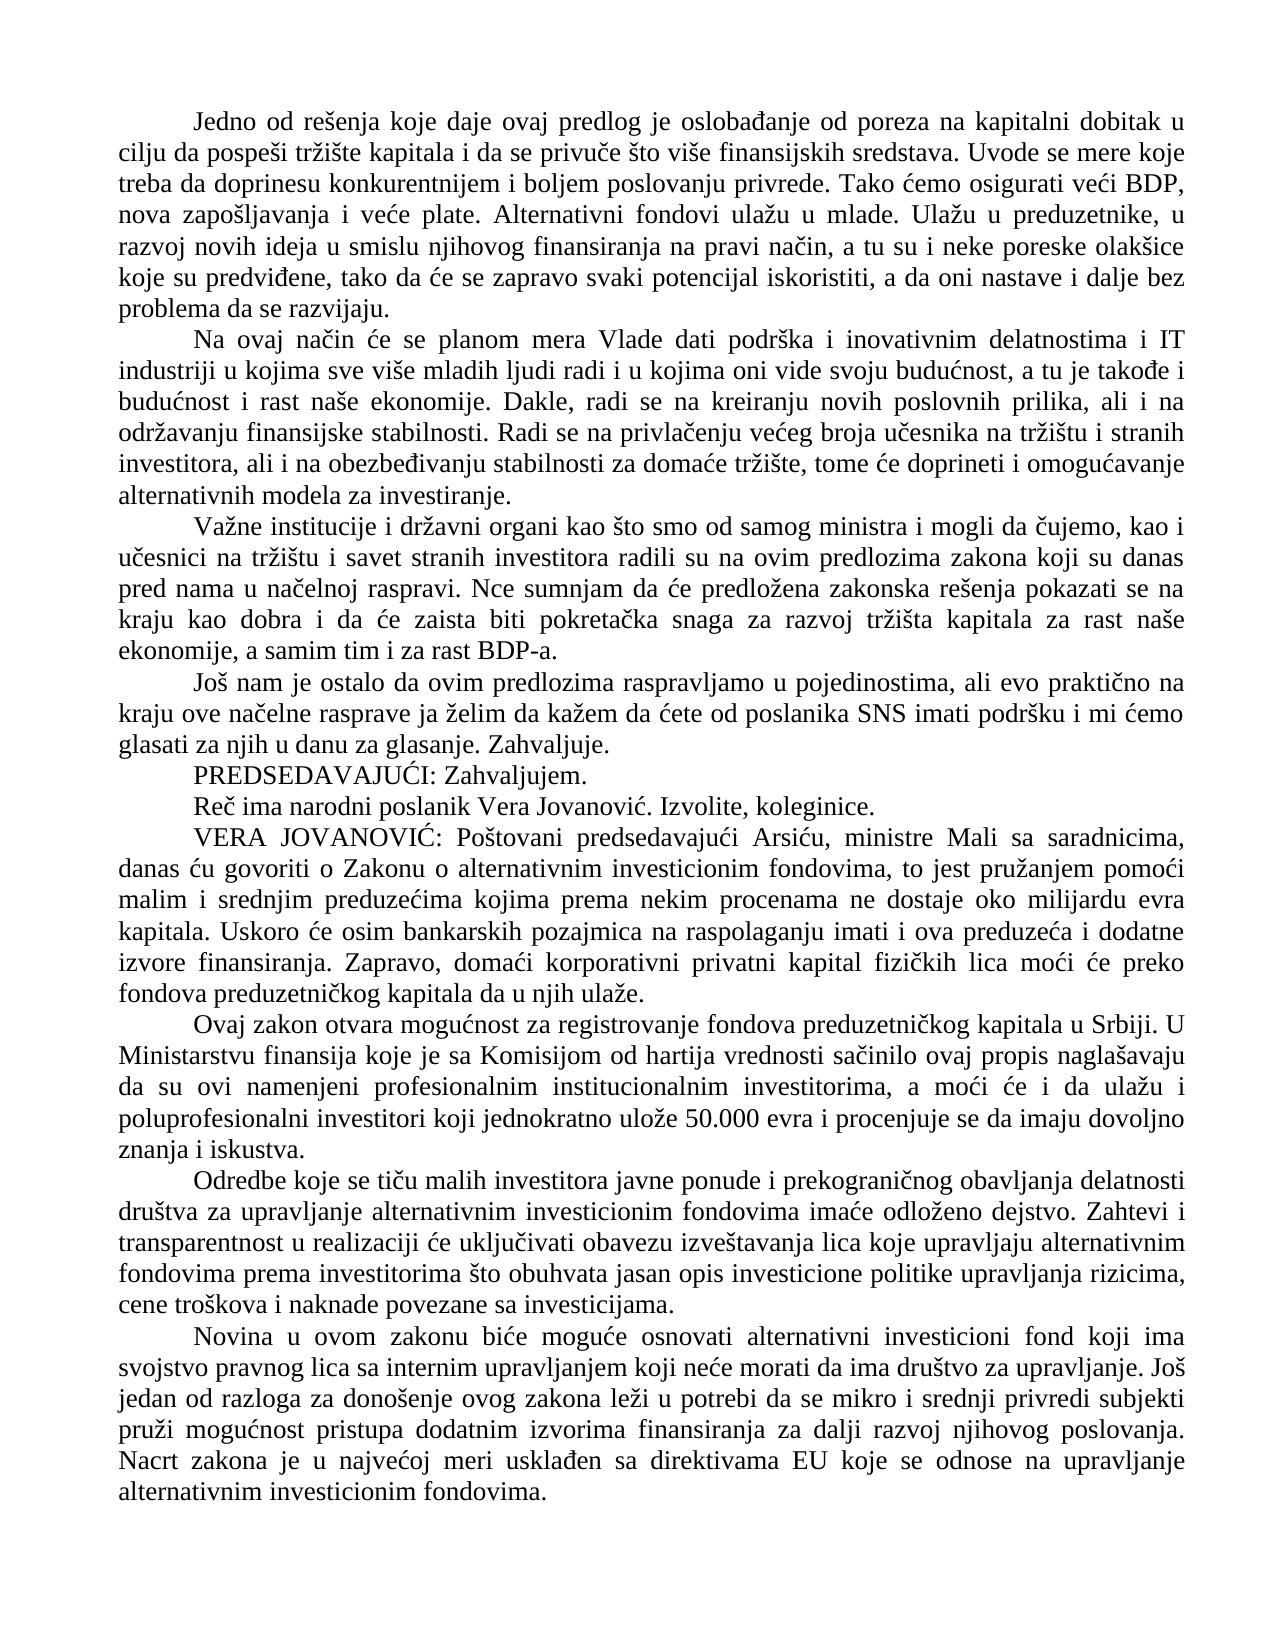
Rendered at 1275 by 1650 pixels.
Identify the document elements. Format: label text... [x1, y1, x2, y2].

text Reč ima narodni poslanik Vera Jovanović. Izvolite, koleginice. [118, 790, 1186, 821]
text Još nam je ostalo da ovim predlozima raspravljamo u pojedinostima, ali evo praktično na kraju ove načelne rasprave ja želim da kažem da ćete od poslanika SNS imati podršku i mi ćemo glasati za njih u danu za glasanje. Zahvaljuje. [118, 666, 1186, 759]
text VERA JOVANOVIĆ: Poštovani predsedavajući Arsiću, ministre Mali sa saradnicima, danas ću govoriti o Zakonu o alternativnim investicionim fondovima, to jest pružanjem pomoći malim i srednjim preduzećima kojima prema nekim procenama ne dostaje oko milijardu evra kapitala. Uskoro će osim bankarskih pozajmica na raspolaganju imati i ova preduzeća i dodatne izvore finansiranja. Zapravo, domaći korporativni privatni kapital fizičkih lica moći će preko fondova preduzetničkog kapitala da u njih ulaže. [118, 821, 1186, 1008]
text PREDSEDAVAJUĆI: Zahvaljujem. [118, 759, 1186, 790]
text Na ovaj način će se planom mera Vlade dati podrška i inovativnim delatnostima i IT industriji u kojima sve više mladih ljudi radi i u kojima oni vide svoju budućnost, a tu je takođe i budućnost i rast naše ekonomije. Dakle, radi se na kreiranju novih poslovnih prilika, ali i na održavanju finansijske stabilnosti. Radi se na privlačenju većeg broja učesnika na tržištu i stranih investitora, ali i na obezbeđivanju stabilnosti za domaće tržište, tome će doprineti i omogućavanje alternativnih modela za investiranje. [118, 323, 1186, 510]
text Jedno od rešenja koje daje ovaj predlog je oslobađanje od poreza na kapitalni dobitak u cilju da pospeši tržište kapitala i da se privuče što više finansijskih sredstava. Uvode se mere koje treba da doprinesu konkurentnijem i boljem poslovanju privrede. Tako ćemo osigurati veći BDP, nova zapošljavanja i veće plate. Alternativni fondovi ulažu u mlade. Ulažu u preduzetnike, u razvoj novih ideja u smislu njihovog finansiranja na pravi način, a tu su i neke poreske olakšice koje su predviđene, tako da će se zapravo svaki potencijal iskoristiti, a da oni nastave i dalje bez problema da se razvijaju. [118, 105, 1186, 323]
text Odredbe koje se tiču malih investitora javne ponude i prekograničnog obavljanja delatnosti društva za upravljanje alternativnim investicionim fondovima imaće odloženo dejstvo. Zahtevi i transparentnost u realizaciji će uključivati obavezu izveštavanja lica koje upravljaju alternativnim fondovima prema investitorima što obuhvata jasan opis investicione politike upravljanja rizicima, cene troškova i naknade povezane sa investicijama. [118, 1164, 1186, 1320]
text Ovaj zakon otvara mogućnost za registrovanje fondova preduzetničkog kapitala u Srbiji. U Ministarstvu finansija koje je sa Komisijom od hartija vrednosti sačinilo ovaj propis naglašavaju da su ovi namenjeni profesionalnim institucionalnim investitorima, a moći će i da ulažu i poluprofesionalni investitori koji jednokratno ulože 50.000 evra i procenjuje se da imaju dovoljno znanja i iskustva. [118, 1008, 1186, 1164]
text Važne institucije i državni organi kao što smo od samog ministra i mogli da čujemo, kao i učesnici na tržištu i savet stranih investitora radili su na ovim predlozima zakona koji su danas pred nama u načelnoj raspravi. Nce sumnjam da će predložena zakonska rešenja pokazati se na kraju kao dobra i da će zaista biti pokretačka snaga za razvoj tržišta kapitala za rast naše ekonomije, a samim tim i za rast BDP-a. [118, 510, 1186, 666]
text Novina u ovom zakonu biće moguće osnovati alternativni investicioni fond koji ima svojstvo pravnog lica sa internim upravljanjem koji neće morati da ima društvo za upravljanje. Još jedan od razloga za donošenje ovog zakona leži u potrebi da se mikro i srednji privredi subjekti pruži mogućnost pristupa dodatnim izvorima finansiranja za dalji razvoj njihovog poslovanja. Nacrt zakona je u najvećoj meri usklađen sa direktivama EU koje se odnose na upravljanje alternativnim investicionim fondovima. [118, 1320, 1186, 1507]
